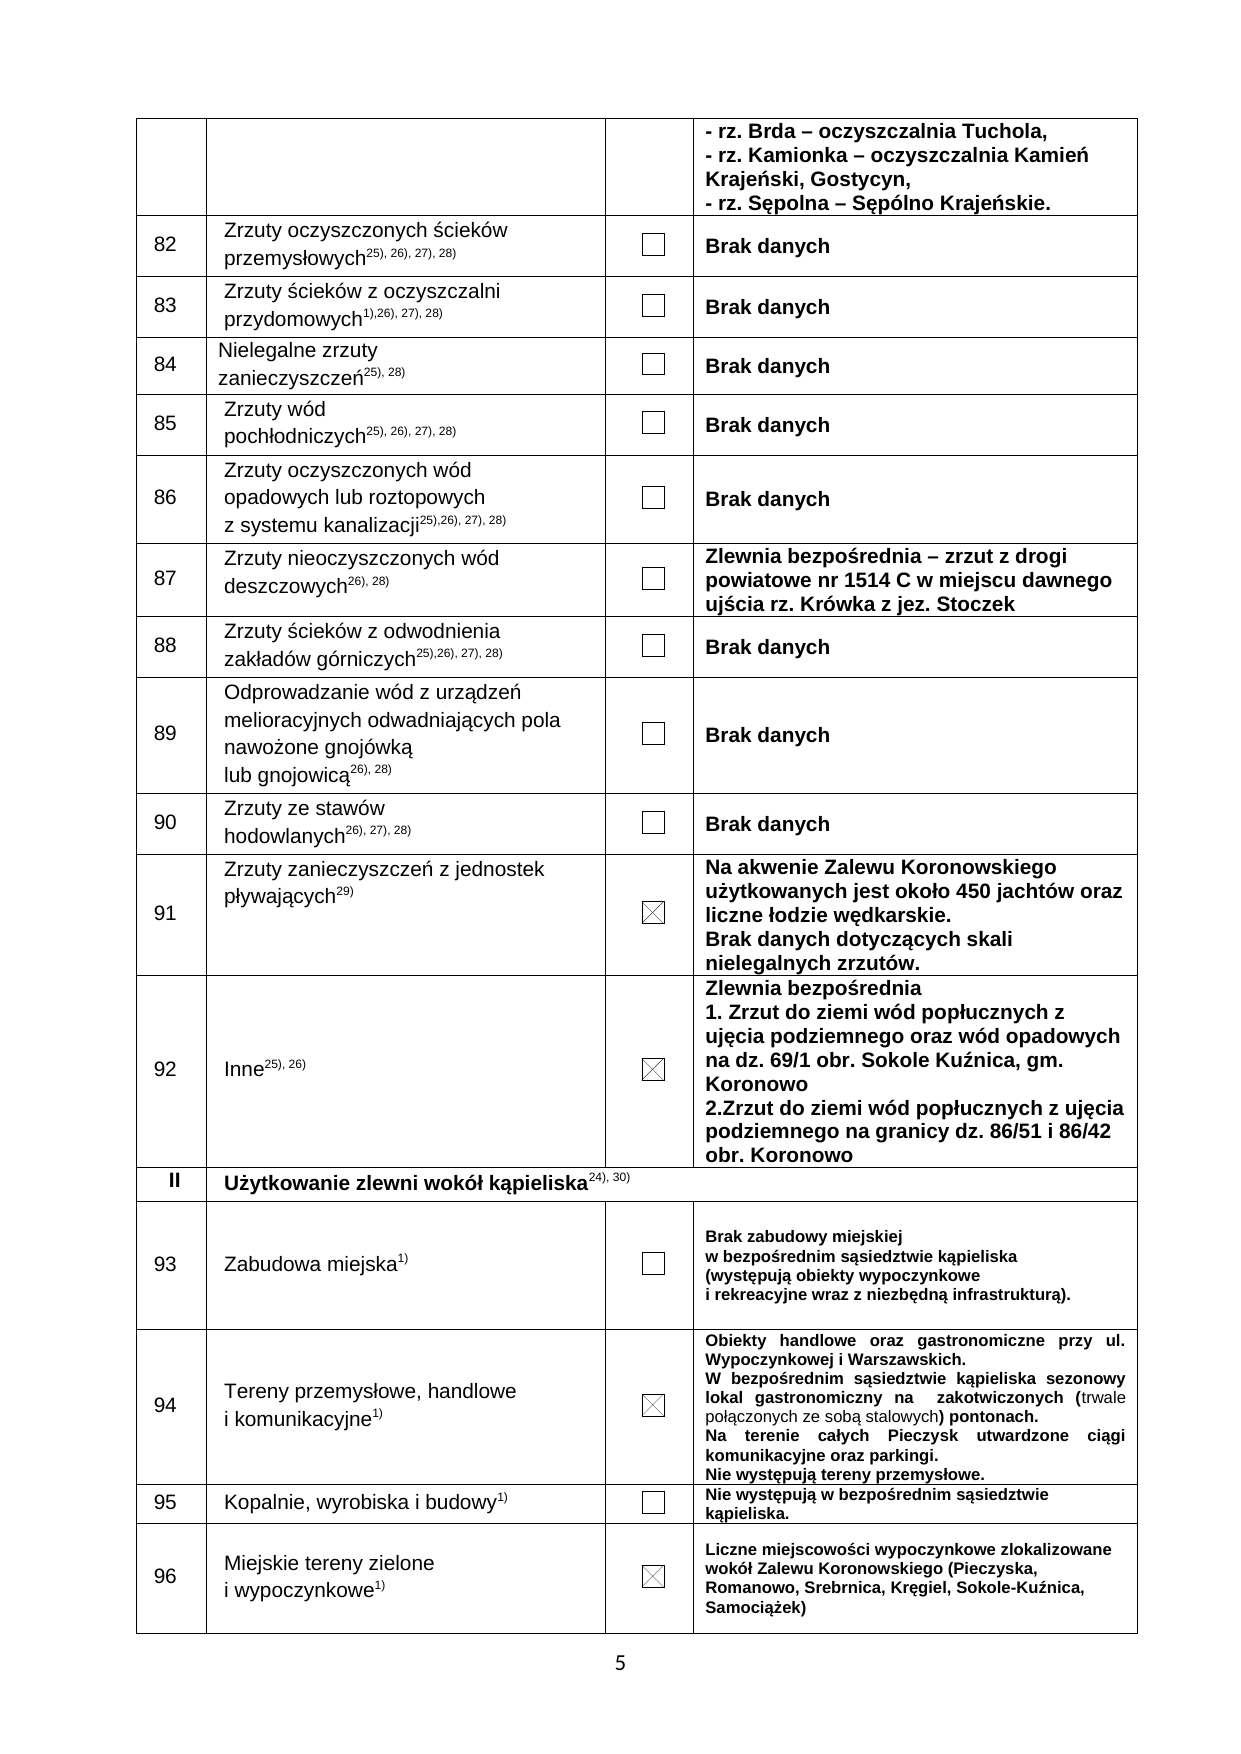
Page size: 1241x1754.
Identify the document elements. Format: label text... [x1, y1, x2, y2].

table_cell 94 [137, 1330, 206, 1484]
table_cell [606, 617, 693, 677]
table_cell 95 [137, 1485, 206, 1523]
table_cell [207, 119, 605, 215]
table_cell 92 [137, 976, 206, 1167]
table_cell [606, 338, 693, 394]
table_cell [606, 976, 693, 1167]
table_cell [606, 395, 693, 454]
table_cell 91 [137, 855, 206, 974]
table_cell Zrzuty zanieczyszczeń z jednostek pływających29) [207, 855, 605, 974]
table_cell Brak danych [694, 678, 1137, 793]
table_cell Zrzuty nieoczyszczonych wód deszczowych26), 28) [207, 544, 605, 616]
table_cell 87 [137, 544, 206, 616]
table_cell 84 [137, 338, 206, 394]
table_cell [606, 1524, 693, 1632]
table_cell [606, 794, 693, 854]
table_cell [606, 216, 693, 276]
table_cell Zrzuty wód pochłodniczych25), 26), 27), 28) [207, 395, 605, 454]
table_cell Zrzuty ze stawów hodowlanych26), 27), 28) [207, 794, 605, 854]
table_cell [694, 119, 1137, 215]
table_cell 93 [137, 1202, 206, 1329]
table_cell Brak zabudowy miejskiej w bezpośrednim sąsiedztwie kąpieliska (występują obiekty wypoczynkowe i rekreacyjne wraz z niezbędną infrastrukturą). [694, 1202, 1137, 1329]
table_cell II [137, 1168, 206, 1201]
table_cell 86 [137, 456, 206, 543]
table_cell Liczne miejscowości wypoczynkowe zlokalizowane wokół Zalewu Koronowskiego (Pieczyska, Romanowo, Srebrnica, Kręgiel, Sokole-Kuźnica, Samociążek) [694, 1524, 1137, 1632]
table_cell Miejskie tereny zielone i wypoczynkowe1) [207, 1524, 605, 1632]
table_cell [606, 456, 693, 543]
table_cell Brak danych [694, 216, 1137, 276]
table_cell Brak danych [694, 277, 1137, 337]
table_cell Brak danych [694, 395, 1137, 454]
table_cell [606, 1202, 693, 1329]
table_cell Zlewnia bezpośrednia 1. Zrzut do ziemi wód popłucznych z ujęcia podziemnego oraz wód opadowych na dz. 69/1 obr. Sokole Kuźnica, gm. Koronowo 2.Zrzut do ziemi wód popłucznych z ujęcia podziemnego na granicy dz. 86/51 i 86/42 obr. Koronowo [694, 976, 1137, 1167]
table_cell [606, 277, 693, 337]
table_cell 85 [137, 395, 206, 454]
table_cell Brak danych [694, 617, 1137, 677]
table_cell Odprowadzanie wód z urządzeń melioracyjnych odwadniających pola nawożone gnojówką lub gnojowicą26), 28) [207, 678, 605, 793]
table_cell Zabudowa miejska1) [207, 1202, 605, 1329]
table_cell Zrzuty oczyszczonych wód opadowych lub roztopowych z systemu kanalizacji25),26), 27), 28) [207, 456, 605, 543]
table_cell Zrzuty ścieków z oczyszczalni przydomowych1),26), 27), 28) [207, 277, 605, 337]
table_cell 82 [137, 216, 206, 276]
table_cell [606, 119, 693, 215]
table_cell Zlewnia bezpośrednia – zrzut z drogi powiatowe nr 1514 C w miejscu dawnego ujścia rz. Krówka z jez. Stoczek [694, 544, 1137, 616]
table_cell Kopalnie, wyrobiska i budowy1) [207, 1485, 605, 1523]
table_cell Użytkowanie zlewni wokół kąpieliska24), 30) [207, 1168, 1137, 1201]
table_cell Brak danych [694, 338, 1137, 394]
table_cell 83 [137, 277, 206, 337]
table_cell Nielegalne zrzuty zanieczyszczeń25), 28) [207, 338, 605, 394]
table_cell Nie występują w bezpośrednim sąsiedztwie kąpieliska. [694, 1485, 1137, 1523]
table_cell Na akwenie Zalewu Koronowskiego użytkowanych jest około 450 jachtów oraz liczne łodzie wędkarskie. Brak danych dotyczących skali nielegalnych zrzutów. [694, 855, 1137, 974]
table_cell Zrzuty oczyszczonych ścieków przemysłowych25), 26), 27), 28) [207, 216, 605, 276]
table_cell Zrzuty ścieków z odwodnienia zakładów górniczych25),26), 27), 28) [207, 617, 605, 677]
table_cell [606, 855, 693, 974]
table_cell 81 [137, 119, 206, 215]
table_cell Tereny przemysłowe, handlowe i komunikacyjne1) [207, 1330, 605, 1484]
table_cell 89 [137, 678, 206, 793]
table_cell [606, 1485, 693, 1523]
table_cell Brak danych [694, 794, 1137, 854]
table_cell [606, 544, 693, 616]
table_cell 96 [137, 1524, 206, 1632]
table_cell Obiekty handlowe oraz gastronomiczne przy ul. Wypoczynkowej i Warszawskich. W bezpośrednim sąsiedztwie kąpieliska sezonowy lokal gastronomiczny na zakotwiczonych (trwale połączonych ze sobą stalowych) pontonach. Na terenie całych Pieczysk utwardzone ciągi komunikacyjne oraz parkingi. Nie występują tereny przemysłowe. [694, 1330, 1137, 1484]
table_cell [606, 678, 693, 793]
table_cell [606, 1330, 693, 1484]
table_cell Inne25), 26) [207, 976, 605, 1167]
table_cell 88 [137, 617, 206, 677]
table_cell 90 [137, 794, 206, 854]
table_cell Brak danych [694, 456, 1137, 543]
